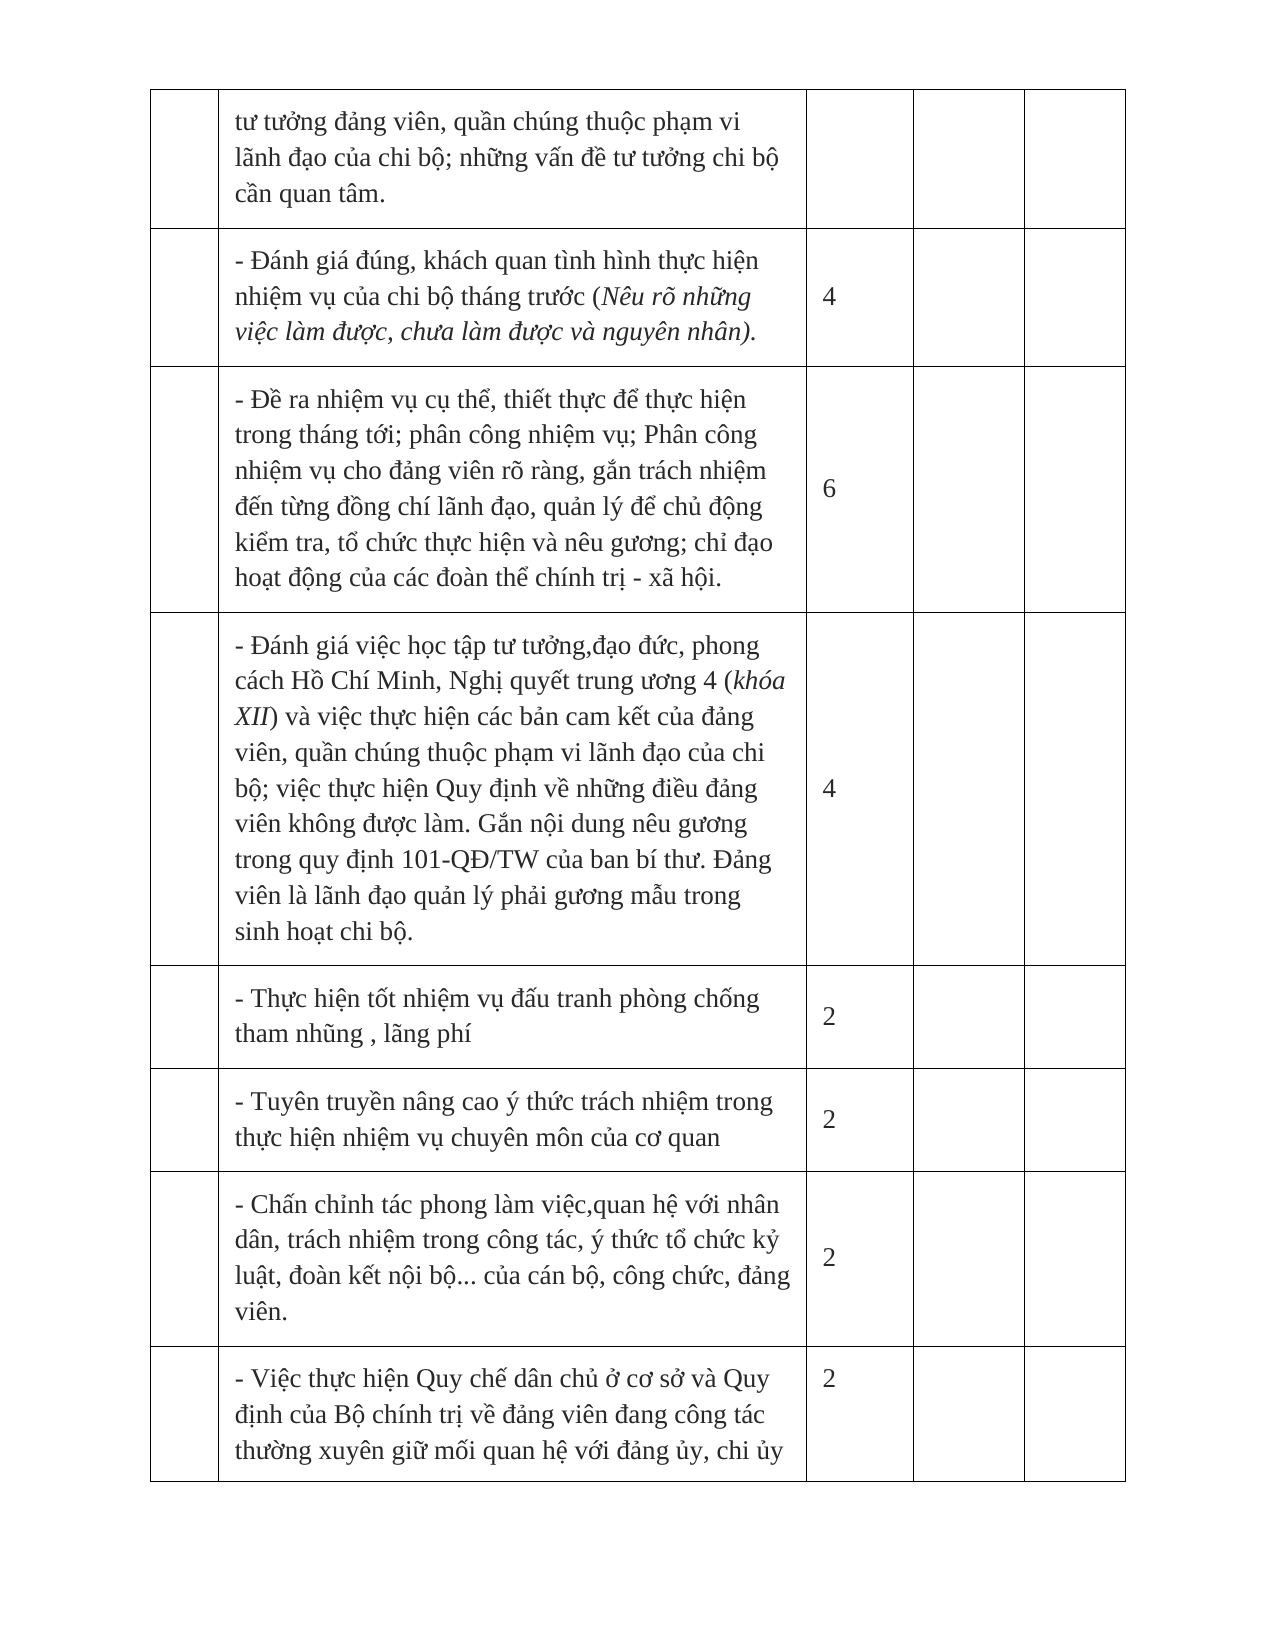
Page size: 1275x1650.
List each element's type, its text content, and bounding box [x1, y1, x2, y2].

table_cell 2 [807, 1069, 913, 1171]
table_cell [151, 966, 218, 1068]
table_cell [914, 1172, 1024, 1346]
table_cell 2 [807, 1347, 913, 1481]
table_cell [914, 90, 1024, 227]
table_cell - Đánh giá việc học tập tư tưởng,đạo đức, phong cách Hồ Chí Minh, Nghị quyết trung ương 4 (khóa XII) và việc thực hiện các bản cam kết của đảng viên, quần chúng thuộc phạm vi lãnh đạo của chi bộ; việc thực hiện Quy định về những điều đảng viên không được làm. Gắn nội dung nêu gương trong quy định 101-QĐ/TW của ban bí thư. Đảng viên là lãnh đạo quản lý phải gương mẫu trong sinh hoạt chi bộ. [219, 613, 806, 965]
table_cell [1025, 1069, 1125, 1171]
table_cell 4 [807, 229, 913, 366]
table_cell [1025, 966, 1125, 1068]
table_cell [1025, 229, 1125, 366]
table_cell [914, 1347, 1024, 1481]
table_cell [914, 613, 1024, 965]
table_cell [151, 1172, 218, 1346]
table_cell [1025, 90, 1125, 227]
table_cell [914, 367, 1024, 612]
table_cell [151, 613, 218, 965]
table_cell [219, 1347, 806, 1481]
table_cell [151, 90, 218, 227]
table_cell [151, 229, 218, 366]
table_cell [1025, 613, 1125, 965]
table_cell [914, 229, 1024, 366]
table_cell [151, 1069, 218, 1171]
table_cell [914, 966, 1024, 1068]
table_cell - Đánh giá đúng, khách quan tình hình thực hiện nhiệm vụ của chi bộ tháng trước (Nêu rõ những việc làm được, chưa làm được và nguyên nhân). [219, 229, 806, 366]
table_cell - Chấn chỉnh tác phong làm việc,quan hệ với nhân dân, trách nhiệm trong công tác, ý thức tổ chức kỷ luật, đoàn kết nội bộ... của cán bộ, công chức, đảng viên. [219, 1172, 806, 1346]
table_cell [1025, 1347, 1125, 1481]
table_cell [914, 1069, 1024, 1171]
table_cell [151, 367, 218, 612]
table_cell [151, 1347, 218, 1481]
table_cell 4 [807, 613, 913, 965]
table_cell - Thực hiện tốt nhiệm vụ đấu tranh phòng chống tham nhũng , lãng phí [219, 966, 806, 1068]
table_cell 2 [807, 1172, 913, 1346]
table_cell [1025, 367, 1125, 612]
table_cell 4 [807, 90, 913, 227]
table_cell 2 [807, 966, 913, 1068]
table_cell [219, 90, 806, 227]
table_cell 6 [807, 367, 913, 612]
table_cell - Đề ra nhiệm vụ cụ thể, thiết thực để thực hiện trong tháng tới; phân công nhiệm vụ; Phân công nhiệm vụ cho đảng viên rõ ràng, gắn trách nhiệm đến từng đồng chí lãnh đạo, quản lý để chủ động kiểm tra, tổ chức thực hiện và nêu gương; chỉ đạo hoạt động của các đoàn thể chính trị - xã hội. [219, 367, 806, 612]
table_cell [1025, 1172, 1125, 1346]
table_cell - Tuyên truyền nâng cao ý thức trách nhiệm trong thực hiện nhiệm vụ chuyên môn của cơ quan [219, 1069, 806, 1171]
